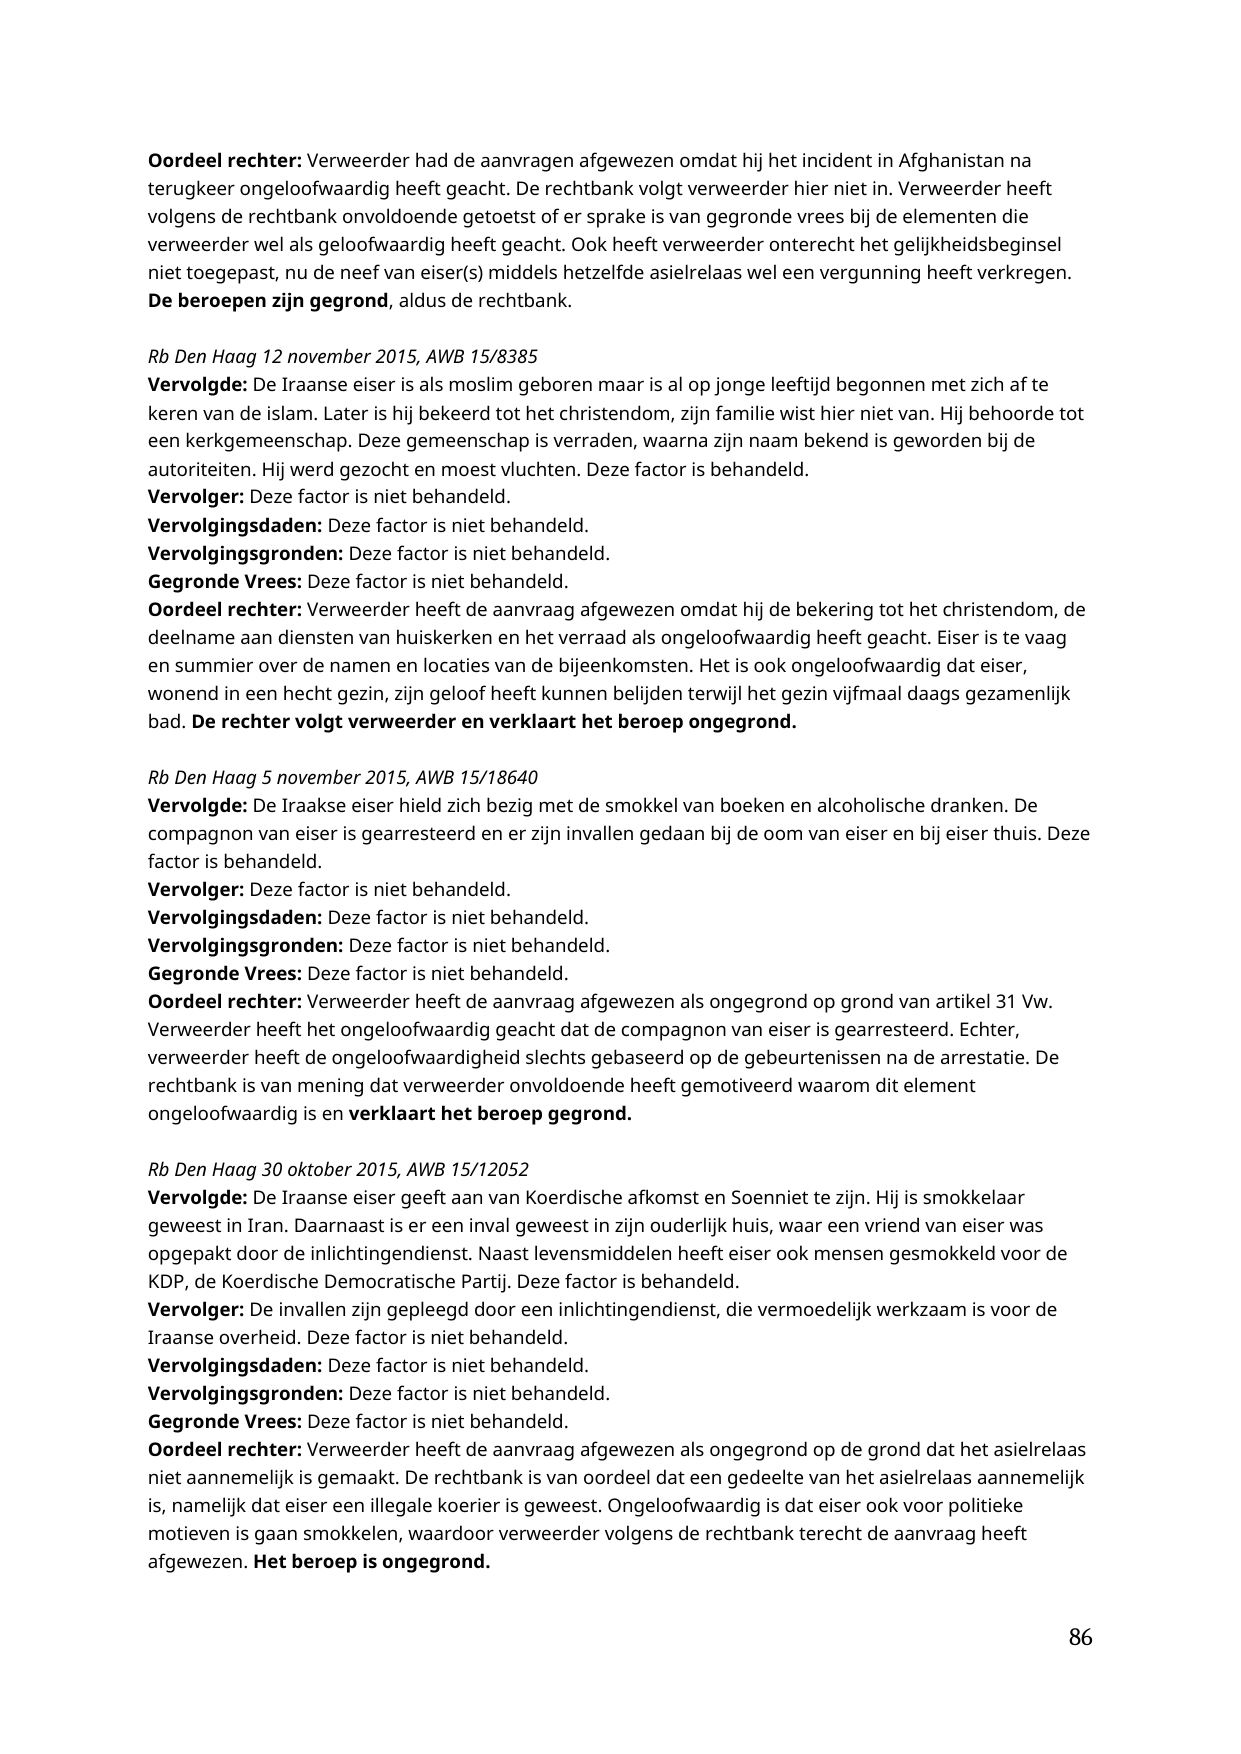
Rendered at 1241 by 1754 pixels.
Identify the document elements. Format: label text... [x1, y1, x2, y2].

text Vervolgingsgronden: Deze factor is niet behandeld. [148, 540, 1093, 565]
text Oordeel rechter: Verweerder had de aanvragen afgewezen omdat hij het incident in Afghanistan na terugkeer ongeloofwaardig heeft geacht. De rechtbank volgt verweerder hier niet in. Verweerder heeft volgens de rechtbank onvoldoende getoetst of er sprake is van gegronde vrees bij de elementen die verweerder wel als geloofwaardig heeft geacht. Ook heeft verweerder onterecht het gelijkheidsbeginsel niet toegepast, nu de neef van eiser(s) middels hetzelfde asielrelaas wel een vergunning heeft verkregen. De beroepen zijn gegrond, aldus de rechtbank. [148, 148, 1093, 313]
text Vervolgingsdaden: Deze factor is niet behandeld. [148, 1352, 1093, 1378]
text Gegronde Vrees: Deze factor is niet behandeld. [148, 568, 1093, 593]
text Vervolgingsdaden: Deze factor is niet behandeld. [148, 512, 1093, 537]
text Vervolgde: De Iraanse eiser geeft aan van Koerdische afkomst en Soenniet te zijn. Hij is smokkelaar geweest in Iran. Daarnaast is er een inval geweest in zijn ouderlijk huis, waar een vriend van eiser was opgepakt door de inlichtingendienst. Naast levensmiddelen heeft eiser ook mensen gesmokkeld voor de KDP, de Koerdische Democratische Partij. Deze factor is behandeld. [148, 1184, 1093, 1294]
text Vervolgingsgronden: Deze factor is niet behandeld. [148, 1381, 1093, 1406]
text Vervolgde: De Iraakse eiser hield zich bezig met de smokkel van boeken en alcoholische dranken. De compagnon van eiser is gearresteerd en er zijn invallen gedaan bij de oom van eiser en bij eiser thuis. Deze factor is behandeld. [148, 792, 1093, 874]
text Gegronde Vrees: Deze factor is niet behandeld. [148, 960, 1093, 986]
text Vervolger: De invallen zijn gepleegd door een inlichtingendienst, die vermoedelijk werkzaam is voor de Iraanse overheid. Deze factor is niet behandeld. [148, 1296, 1093, 1350]
text Oordeel rechter: Verweerder heeft de aanvraag afgewezen omdat hij de bekering tot het christendom, de deelname aan diensten van huiskerken en het verraad als ongeloofwaardig heeft geacht. Eiser is te vaag en summier over de namen en locaties van de bijeenkomsten. Het is ook ongeloofwaardig dat eiser, wonend in een hecht gezin, zijn geloof heeft kunnen belijden terwijl het gezin vijfmaal daags gezamenlijk bad. De rechter volgt verweerder en verklaart het beroep ongegrond. [148, 596, 1093, 733]
text Rb Den Haag 12 november 2015, AWB 15/8385 [148, 344, 1093, 369]
text Oordeel rechter: Verweerder heeft de aanvraag afgewezen als ongegrond op de grond dat het asielrelaas niet aannemelijk is gemaakt. De rechtbank is van oordeel dat een gedeelte van het asielrelaas aannemelijk is, namelijk dat eiser een illegale koerier is geweest. Ongeloofwaardig is dat eiser ook voor politieke motieven is gaan smokkelen, waardoor verweerder volgens de rechtbank terecht de aanvraag heeft afgewezen. Het beroep is ongegrond. [148, 1437, 1093, 1574]
text Gegronde Vrees: Deze factor is niet behandeld. [148, 1408, 1093, 1434]
text Oordeel rechter: Verweerder heeft de aanvraag afgewezen als ongegrond op grond van artikel 31 Vw. Verweerder heeft het ongeloofwaardig geacht dat de compagnon van eiser is gearresteerd. Echter, verweerder heeft de ongeloofwaardigheid slechts gebaseerd op de gebeurtenissen na de arrestatie. De rechtbank is van mening dat verweerder onvoldoende heeft gemotiveerd waarom dit element ongeloofwaardig is en verklaart het beroep gegrond. [148, 988, 1093, 1126]
text Rb Den Haag 5 november 2015, AWB 15/18640 [148, 764, 1093, 789]
text Vervolgingsdaden: Deze factor is niet behandeld. [148, 904, 1093, 930]
text Rb Den Haag 30 oktober 2015, AWB 15/12052 [148, 1156, 1093, 1182]
text Vervolgingsgronden: Deze factor is niet behandeld. [148, 932, 1093, 958]
text Vervolgde: De Iraanse eiser is als moslim geboren maar is al op jonge leeftijd begonnen met zich af te keren van de islam. Later is hij bekeerd tot het christendom, zijn familie wist hier niet van. Hij behoorde tot een kerkgemeenschap. Deze gemeenschap is verraden, waarna zijn naam bekend is geworden bij de autoriteiten. Hij werd gezocht en moest vluchten. Deze factor is behandeld. [148, 372, 1093, 481]
text Vervolger: Deze factor is niet behandeld. [148, 876, 1093, 902]
text Vervolger: Deze factor is niet behandeld. [148, 484, 1093, 509]
